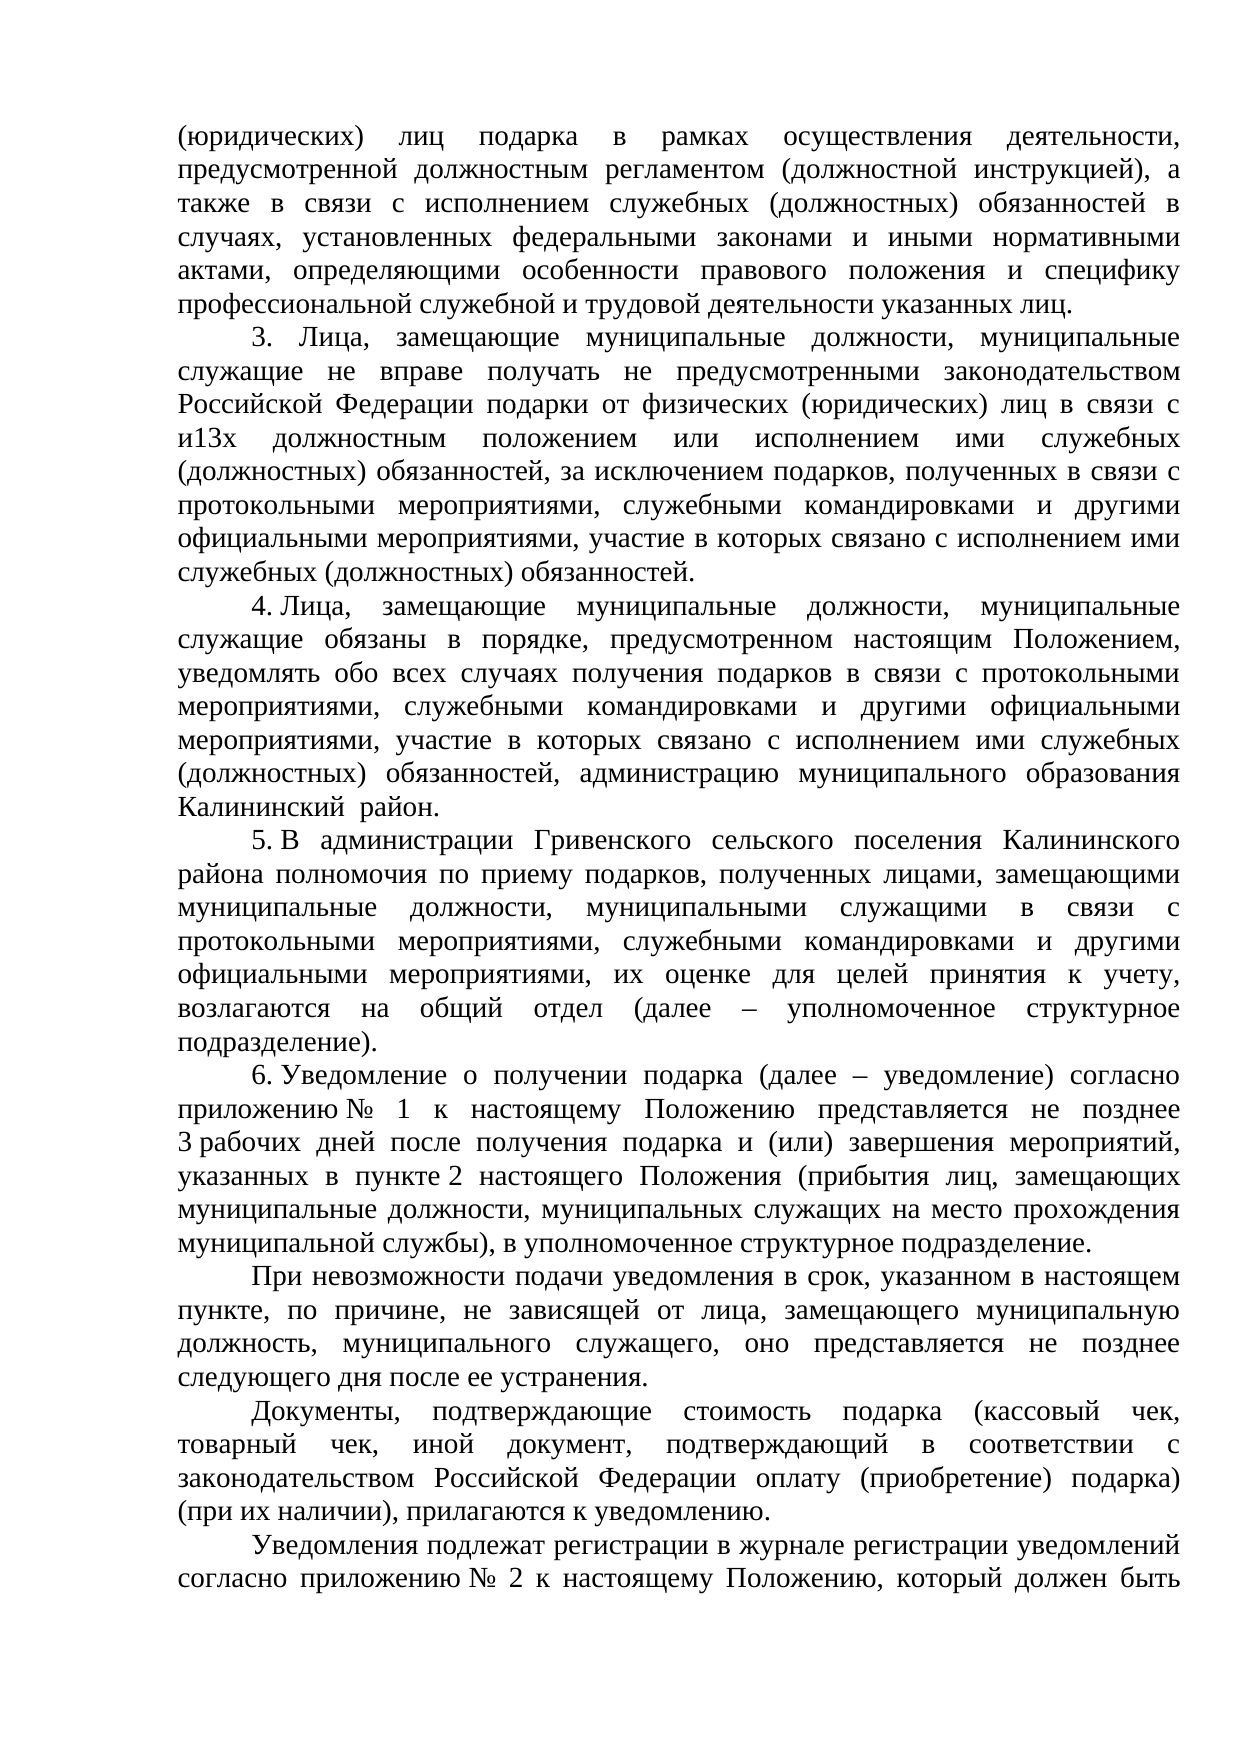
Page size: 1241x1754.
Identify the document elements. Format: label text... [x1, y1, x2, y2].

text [177, 118, 1181, 319]
text При невозможности подачи уведомления в срок, указанном в настоящем пункте, по причине, не зависящей от лица, замещающего муниципальную должность, муниципального служащего, оно представляется не позднее следующего дня после ее устранения. [177, 1258, 1181, 1393]
text 3. Лица, замещающие муниципальные должности, муниципальные служащие не вправе получать не предусмотренными законодательством Российской Федерации подарки от физических (юридических) лиц в связи с и13х должностным положением или исполнением ими служебных (должностных) обязанностей, за исключением подарков, полученных в связи с протокольными мероприятиями, служебными командировками и другими официальными мероприятиями, участие в которых связано с исполнением ими служебных (должностных) обязанностей. [177, 319, 1181, 588]
text 6. Уведомление о получении подарка (далее – уведомление) согласно приложению № 1 к настоящему Положению представляется не позднее 3 рабочих дней после получения подарка и (или) завершения мероприятий, указанных в пункте 2 настоящего Положения (прибытия лиц, замещающих муниципальные должности, муниципальных служащих на место прохождения муниципальной службы), в уполномоченное структурное подразделение. [177, 1057, 1181, 1258]
text 5. В администрации Гривенского сельского поселения Калининского района полномочия по приему подарков, полученных лицами, замещающими муниципальные должности, муниципальными служащими в связи с протокольными мероприятиями, служебными командировками и другими официальными мероприятиями, их оценке для целей принятия к учету, возлагаются на общий отдел (далее – уполномоченное структурное подразделение). [177, 822, 1181, 1057]
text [177, 1527, 1181, 1594]
text 4. Лица, замещающие муниципальные должности, муниципальные служащие обязаны в порядке, предусмотренном настоящим Положением, уведомлять обо всех случаях получения подарков в связи с протокольными мероприятиями, служебными командировками и другими официальными мероприятиями, участие в которых связано с исполнением ими служебных (должностных) обязанностей, администрацию муниципального образования Калининский район. [177, 588, 1181, 822]
text Документы, подтверждающие стоимость подарка (кассовый чек, товарный чек, иной документ, подтверждающий в соответствии с законодательством Российской Федерации оплату (приобретение) подарка) (при их наличии), прилагаются к уведомлению. [177, 1393, 1181, 1527]
